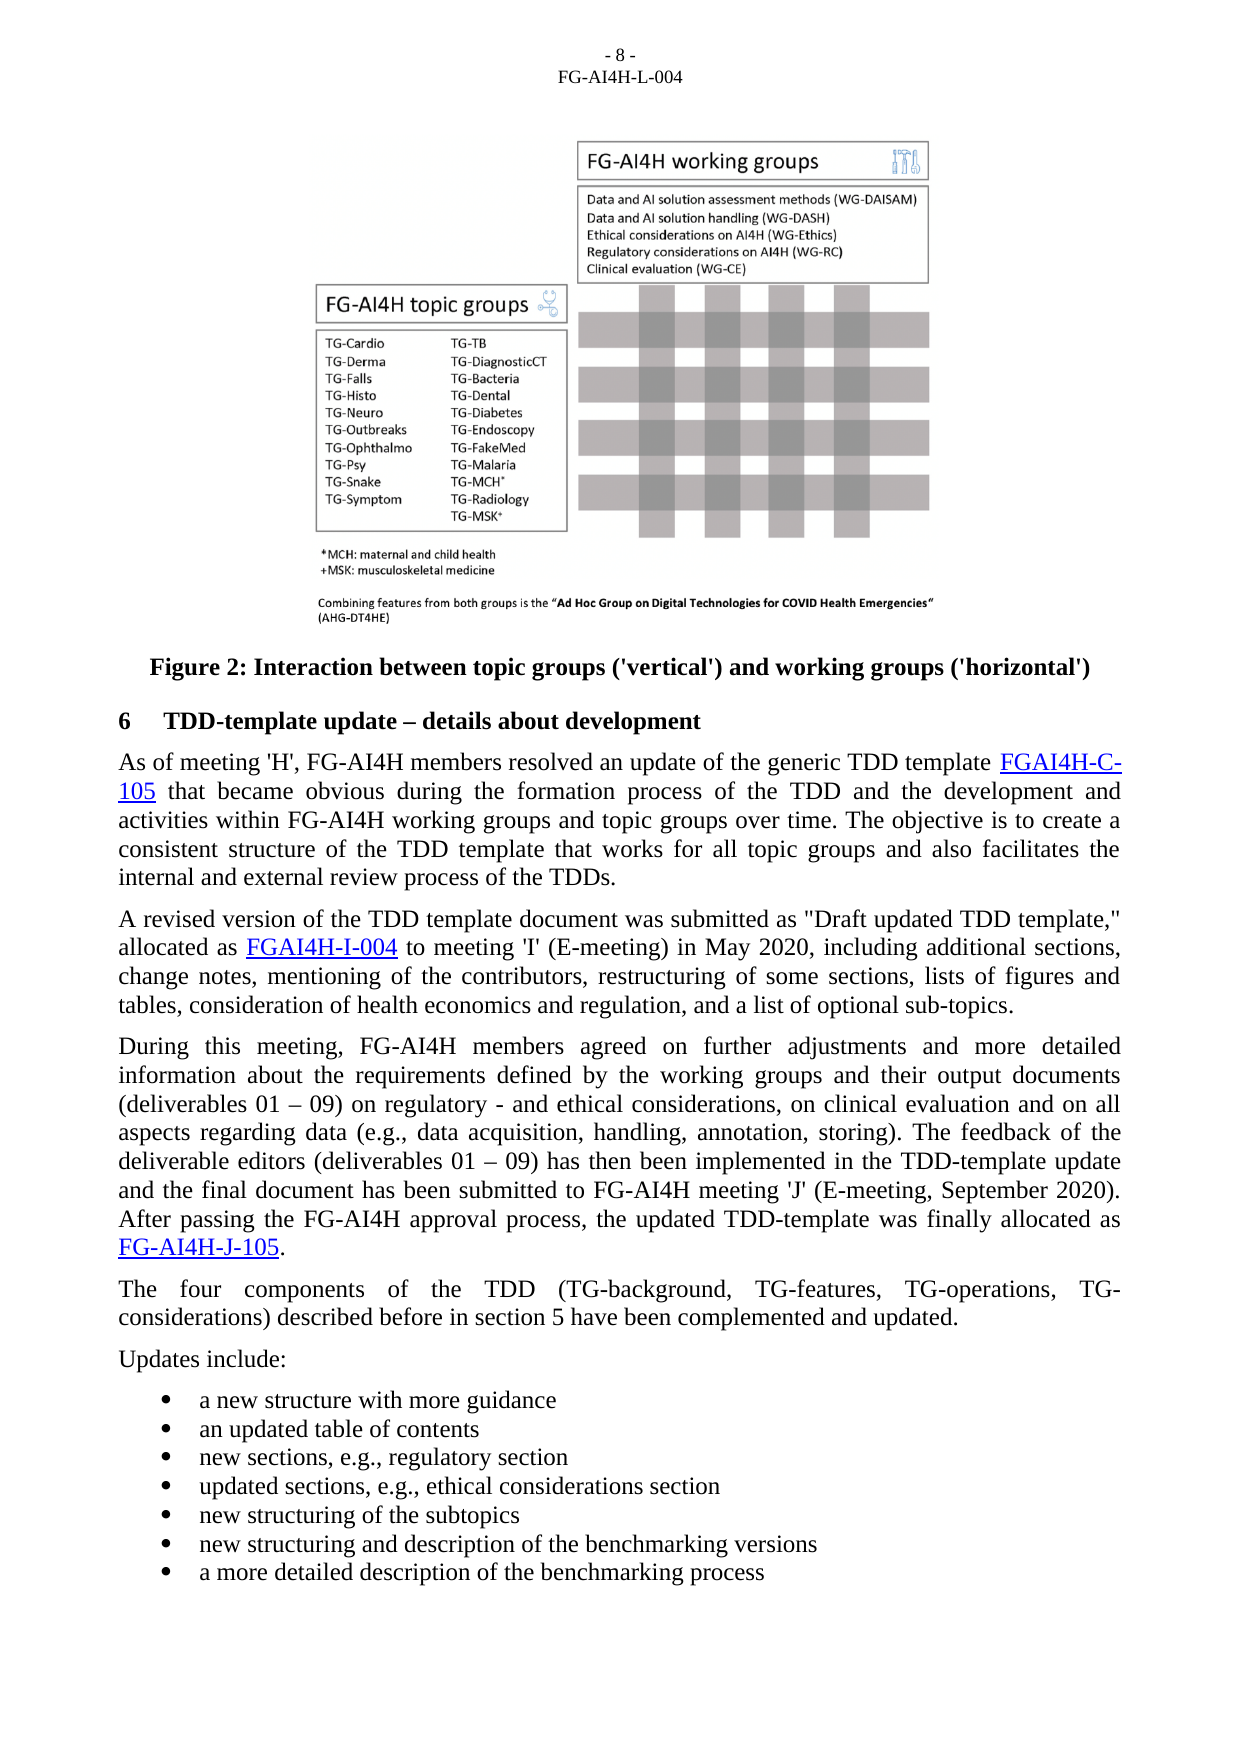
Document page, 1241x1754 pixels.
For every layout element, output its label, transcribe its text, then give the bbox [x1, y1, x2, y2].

picture [293, 118, 948, 653]
text During this meeting, FG-AI4H members agreed on further adjustments and more detailed information about the requirements defined by the working groups and their output documents (deliverables 01 – 09) on regulatory - and ethical considerations, on clinical evaluation and on all aspects regarding data (e.g., data acquisition, handling, annotation, storing). The feedback of the deliverable editors (deliverables 01 – 09) has then been implemented in the TDD-template update and the final document has been submitted to FG-AI4H meeting 'J' (E-meeting, September 2020). After passing the FG-AI4H approval process, the updated TDD-template was finally allocated as FG-AI4H-J-105. [118, 1031, 1122, 1261]
text As of meeting 'H', FG-AI4H members resolved an update of the generic TDD template FGAI4H-C-105 that became obvious during the formation process of the TDD and the development and activities within FG-AI4H working groups and topic groups over time. The objective is to create a consistent structure of the TDD template that works for all topic groups and also facilitates the internal and external review process of the TDDs. [118, 747, 1122, 891]
text A revised version of the TDD template document was submitted as "Draft updated TDD template," allocated as FGAI4H-I-004 to meeting 'I' (E-meeting) in May 2020, including additional sections, change notes, mentioning of the contributors, restructuring of some sections, lists of figures and tables, consideration of health economics and regulation, and a list of optional sub-topics. [118, 904, 1122, 1019]
list new structuring of the subtopics [162, 1500, 1122, 1529]
list new structuring and description of the benchmarking versions [162, 1529, 1122, 1557]
list new sections, e.g., regulatory section [162, 1442, 1122, 1471]
list a more detailed description of the benchmarking process [162, 1557, 1122, 1586]
list an updated table of contents [162, 1414, 1122, 1442]
text Figure 2: Interaction between topic groups ('vertical') and working groups ('horizontal') [118, 652, 1122, 681]
list updated sections, e.g., ethical considerations section [162, 1471, 1122, 1500]
list a new structure with more guidance [162, 1385, 1122, 1414]
subtitle TDD-template update – details about development [118, 706, 1122, 735]
text The four components of the TDD (TG-background, TG-features, TG-operations, TG-considerations) described before in section 5 have been complemented and updated. [118, 1274, 1122, 1331]
text Updates include: [118, 1344, 1122, 1372]
